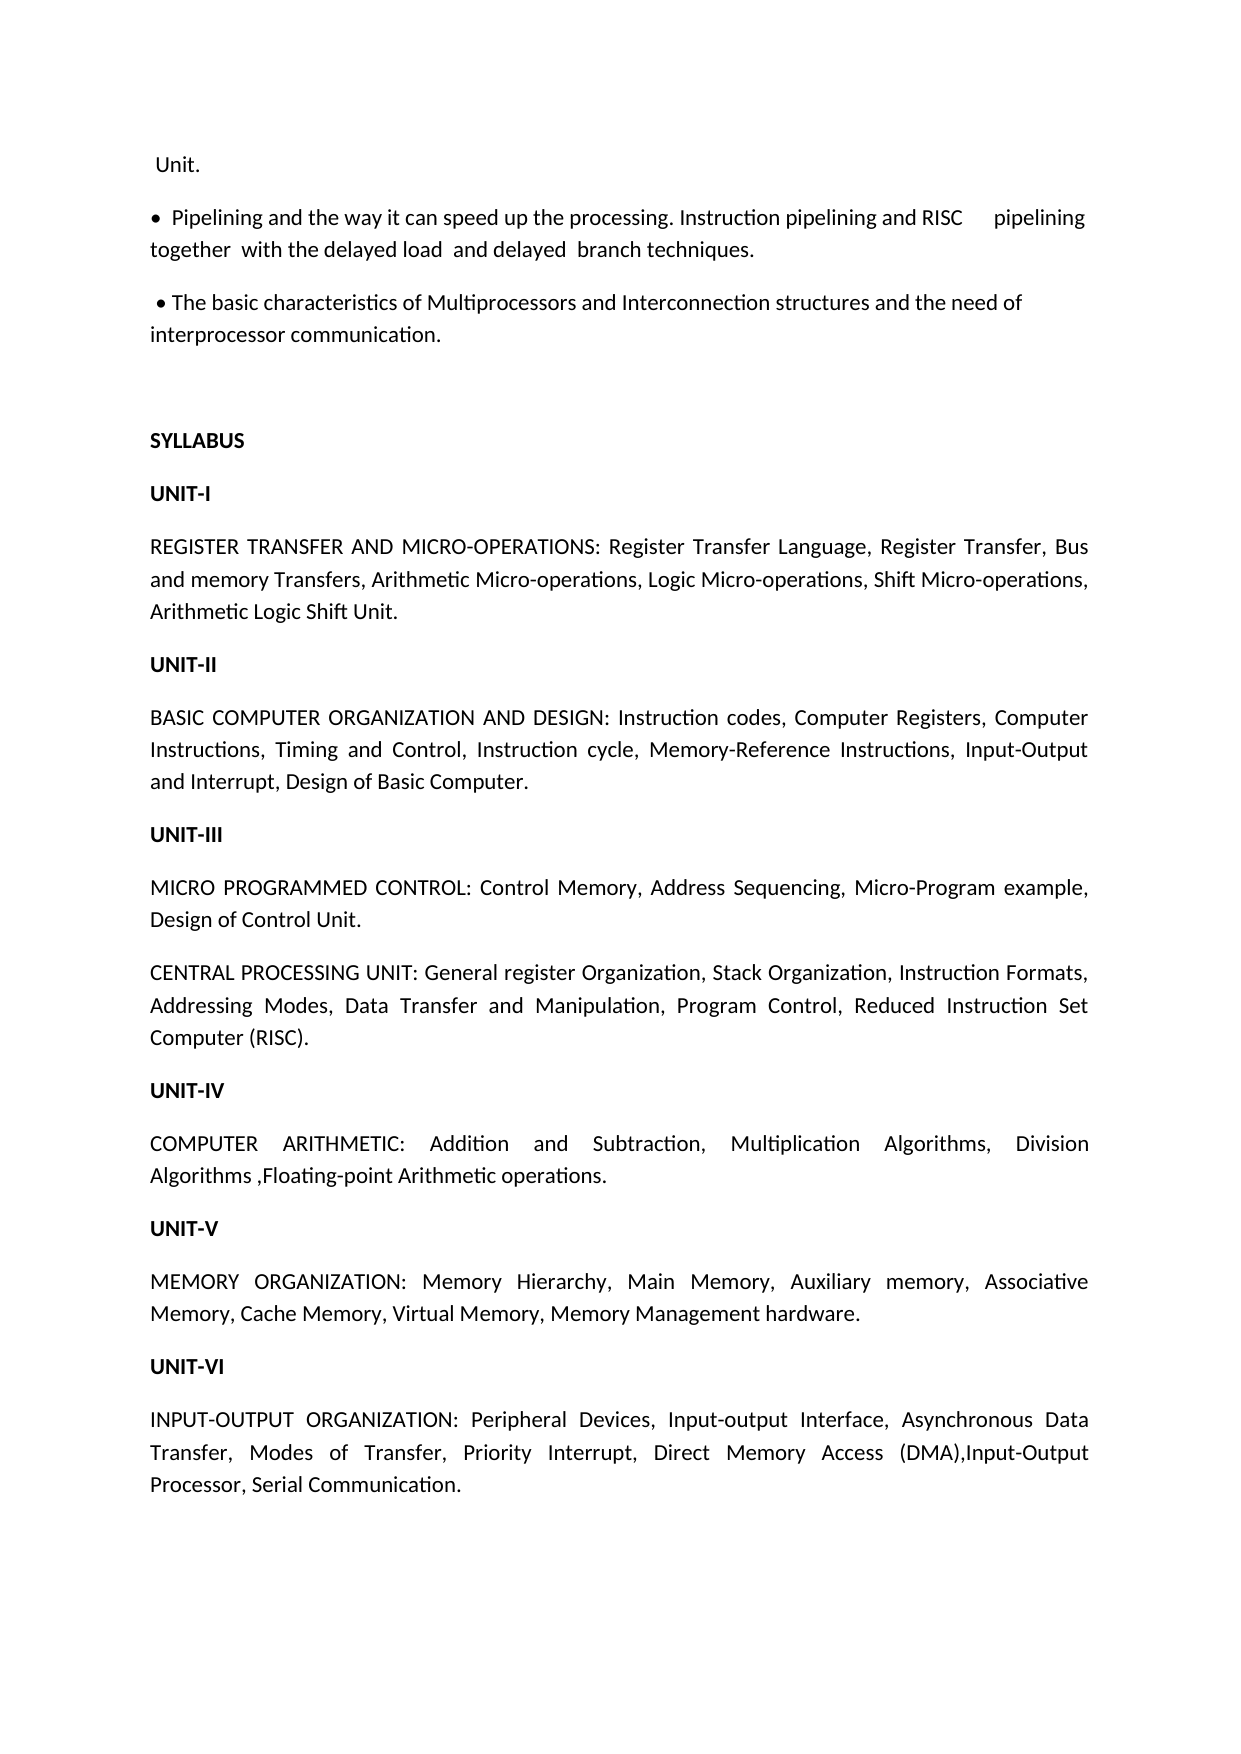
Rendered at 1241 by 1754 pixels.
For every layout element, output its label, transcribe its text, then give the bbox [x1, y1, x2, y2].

text UNIT-III [150, 820, 1090, 848]
text UNIT-VI [150, 1352, 1090, 1380]
text REGISTER TRANSFER AND MICRO-OPERATIONS: Register Transfer Language, Register Transfer, Bus and memory Transfers, Arithmetic Micro-operations, Logic Micro-operations, Shift Micro-operations, Arithmetic Logic Shift Unit. [150, 532, 1090, 625]
text UNIT-I [150, 479, 1090, 507]
text INPUT-OUTPUT ORGANIZATION: Peripheral Devices, Input-output Interface, Asynchronous Data Transfer, Modes of Transfer, Priority Interrupt, Direct Memory Access (DMA),Input-Output Processor, Serial Communication. [150, 1405, 1090, 1498]
text • Pipelining and the way it can speed up the processing. Instruction pipelining and RISC pipelining together with the delayed load and delayed branch techniques. [150, 203, 1090, 263]
text Unit. [150, 150, 1090, 178]
text SYLLABUS [150, 426, 1090, 454]
text MICRO PROGRAMMED CONTROL: Control Memory, Address Sequencing, Micro-Program example, Design of Control Unit. [150, 873, 1090, 933]
text • The basic characteristics of Multiprocessors and Interconnection structures and the need of interprocessor communication. [150, 288, 1090, 348]
text UNIT-II [150, 650, 1090, 678]
text UNIT-V [150, 1214, 1090, 1242]
text UNIT-IV [150, 1076, 1090, 1104]
text BASIC COMPUTER ORGANIZATION AND DESIGN: Instruction codes, Computer Registers, Computer Instructions, Timing and Control, Instruction cycle, Memory-Reference Instructions, Input-Output and Interrupt, Design of Basic Computer. [150, 703, 1090, 795]
text COMPUTER ARITHMETIC: Addition and Subtraction, Multiplication Algorithms, Division Algorithms ,Floating-point Arithmetic operations. [150, 1129, 1090, 1189]
text MEMORY ORGANIZATION: Memory Hierarchy, Main Memory, Auxiliary memory, Associative Memory, Cache Memory, Virtual Memory, Memory Management hardware. [150, 1267, 1090, 1327]
text CENTRAL PROCESSING UNIT: General register Organization, Stack Organization, Instruction Formats, Addressing Modes, Data Transfer and Manipulation, Program Control, Reduced Instruction Set Computer (RISC). [150, 958, 1090, 1051]
